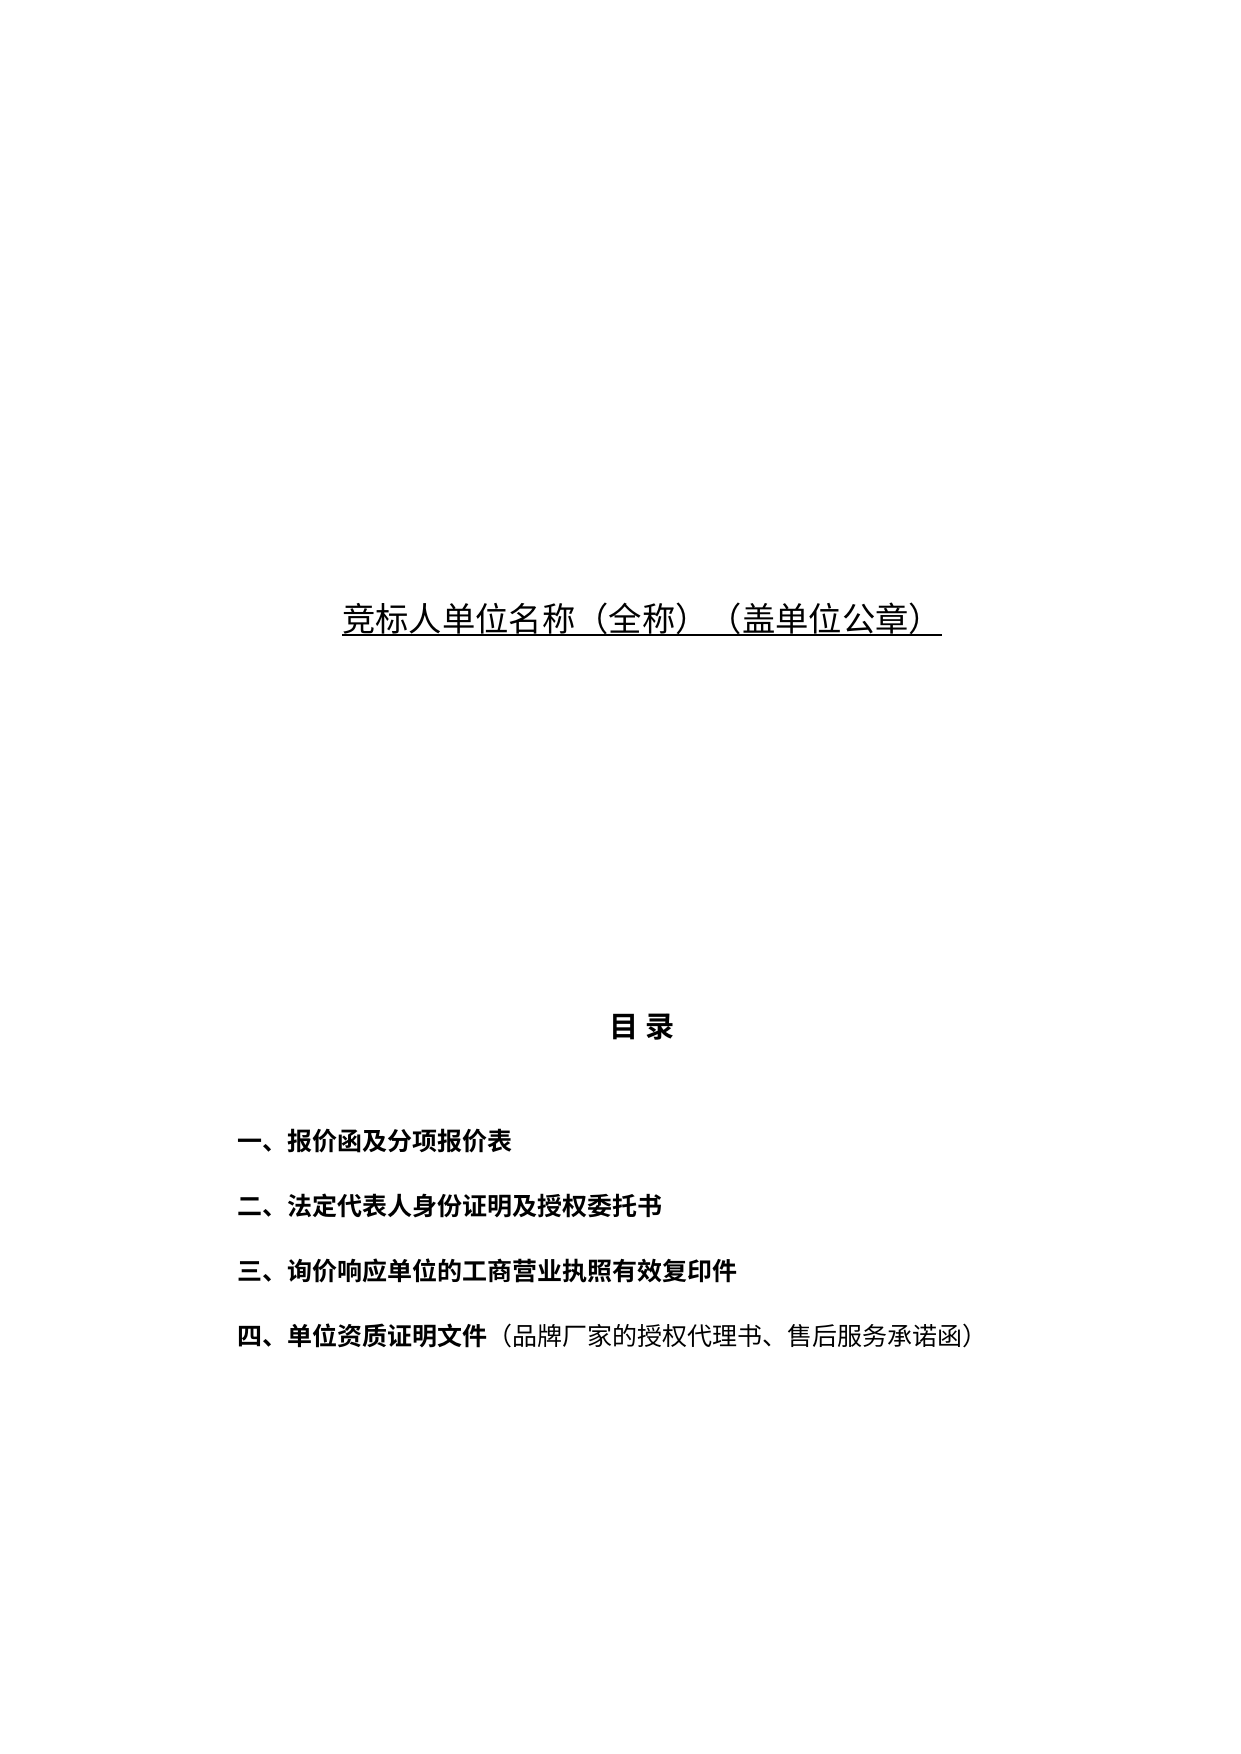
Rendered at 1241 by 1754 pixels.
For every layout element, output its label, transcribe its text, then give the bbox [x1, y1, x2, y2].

text 四、单位资质证明文件（品牌厂家的授权代理书、售后服务承诺函） [187, 1302, 1096, 1367]
text 竞标人单位名称（全称）（盖单位公章） [187, 584, 1096, 649]
text 目 录 [187, 992, 1096, 1057]
text 三、询价响应单位的工商营业执照有效复印件 [187, 1237, 1096, 1302]
text 一、报价函及分项报价表 [187, 1107, 1096, 1172]
text 二、法定代表人身份证明及授权委托书 [187, 1172, 1096, 1237]
